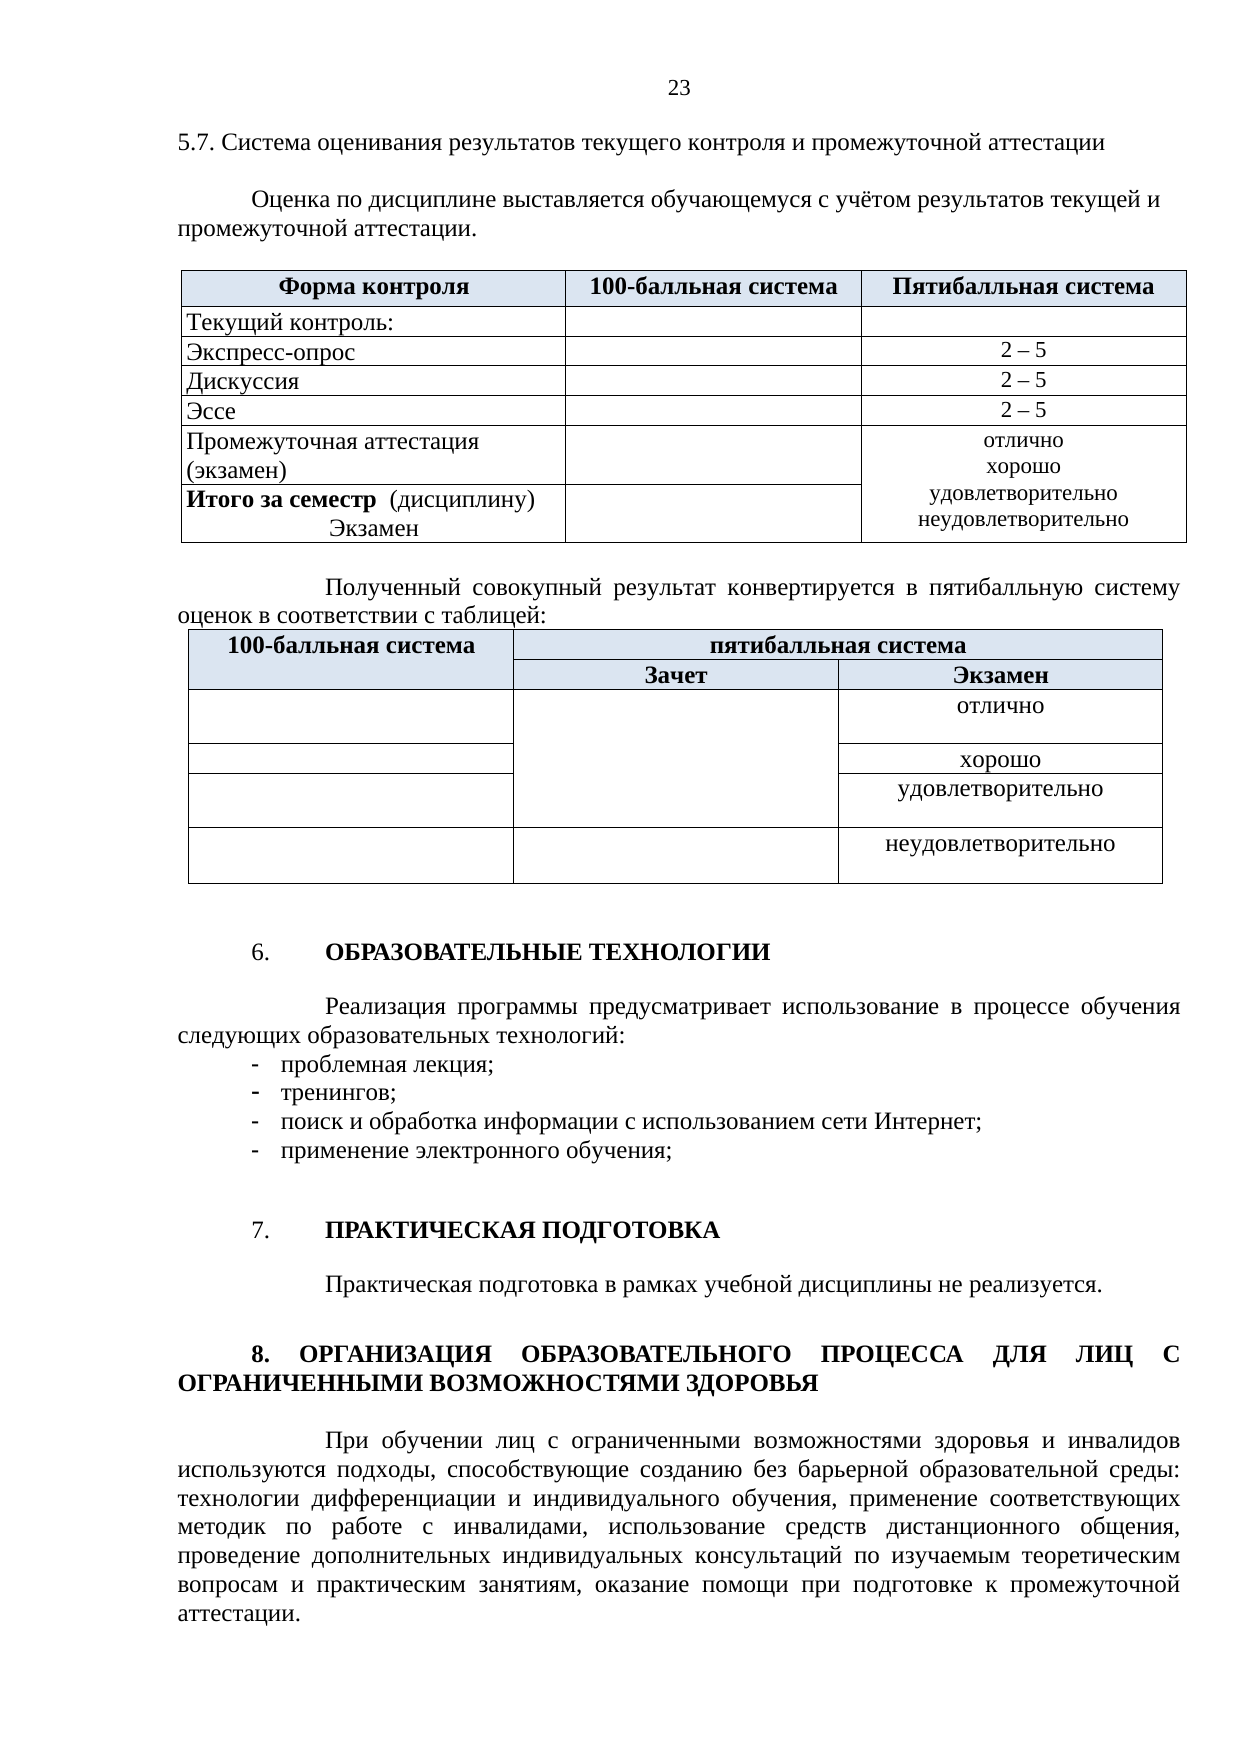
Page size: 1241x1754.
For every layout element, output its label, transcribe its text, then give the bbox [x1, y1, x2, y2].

table_cell [566, 426, 861, 483]
table_cell хорошо [839, 744, 1162, 772]
table_cell Экспресс-опрос [182, 337, 565, 365]
list применение электронного обучения; [177, 1135, 1181, 1164]
table_cell [566, 366, 861, 395]
table_header 100-балльная система [189, 630, 513, 689]
table_cell Текущий контроль: [182, 307, 565, 336]
table_cell 2 – 5 [862, 366, 1186, 395]
table_cell 2 – 5 [862, 337, 1186, 365]
table_cell отлично хорошо удовлетворительно неудовлетворительно [862, 426, 1186, 542]
list тренингов; [177, 1077, 1181, 1106]
list 5.7. Система оценивания результатов текущего контроля и промежуточной аттестации [177, 127, 1181, 155]
table_cell [189, 828, 513, 883]
table_cell неудовлетворительно [839, 828, 1162, 883]
subtitle ОБРАЗОВАТЕЛЬНЫЕ ТЕХНОЛОГИИ [251, 937, 1181, 966]
list Полученный совокупный результат конвертируется в пятибалльную систему оценок в соответствии с таблицей: [177, 572, 1181, 629]
table_cell Дискуссия [182, 366, 565, 395]
table_header Форма контроля [182, 271, 565, 306]
list поиск и обработка информации с использованием сети Интернет; [177, 1106, 1181, 1135]
table_cell [862, 307, 1186, 336]
table_cell [566, 307, 861, 336]
list При обучении лиц с ограниченными возможностями здоровья и инвалидов используются подходы, способствующие созданию без барьерной образовательной среды: технологии дифференциации и индивидуального обучения, применение соответствующих методик по работе с инвалидами, использование средств дистанционного общения, проведение дополнительных индивидуальных консультаций по изучаемым теоретическим вопросам и практическим занятиям, оказание помощи при подготовке к промежуточной аттестации. [177, 1425, 1181, 1626]
table_cell отлично [839, 690, 1162, 743]
table_cell [189, 744, 513, 772]
table_cell [514, 828, 838, 883]
list проблемная лекция; [177, 1049, 1181, 1077]
table_header Пятибалльная система [862, 271, 1186, 306]
text 8. ОРГАНИЗАЦИЯ ОБРАЗОВАТЕЛЬНОГО ПРОЦЕССА ДЛЯ ЛИЦ С ОГРАНИЧЕННЫМИ ВОЗМОЖНОСТЯМИ ЗДОРОВЬЯ [177, 1339, 1181, 1396]
table_cell удовлетворительно [839, 774, 1162, 827]
list Практическая подготовка в рамках учебной дисциплины не реализуется. [177, 1269, 1181, 1298]
table_cell [566, 485, 861, 542]
table_cell Зачет [514, 660, 838, 689]
table_cell [566, 337, 861, 365]
table_cell [566, 396, 861, 425]
table_cell Эссе [182, 396, 565, 425]
table_cell 2 – 5 [862, 396, 1186, 425]
table_cell Экзамен [839, 660, 1162, 689]
table_cell [189, 690, 513, 743]
text Оценка по дисциплине выставляется обучающемуся с учётом результатов текущей и промежуточной аттестации. [177, 184, 1181, 242]
list Реализация программы предусматривает использование в процессе обучения следующих образовательных технологий: [177, 991, 1181, 1049]
table_header 100-балльная система [566, 271, 861, 306]
table_cell Промежуточная аттестация (экзамен) [182, 426, 565, 483]
table_cell Итого за семестр (дисциплину) Экзамен [182, 485, 565, 542]
table_header пятибалльная система [514, 630, 1162, 659]
subtitle ПРАКТИЧЕСКАЯ ПОДГОТОВКА [251, 1215, 1181, 1244]
table_cell [514, 690, 838, 827]
table_cell [189, 774, 513, 827]
